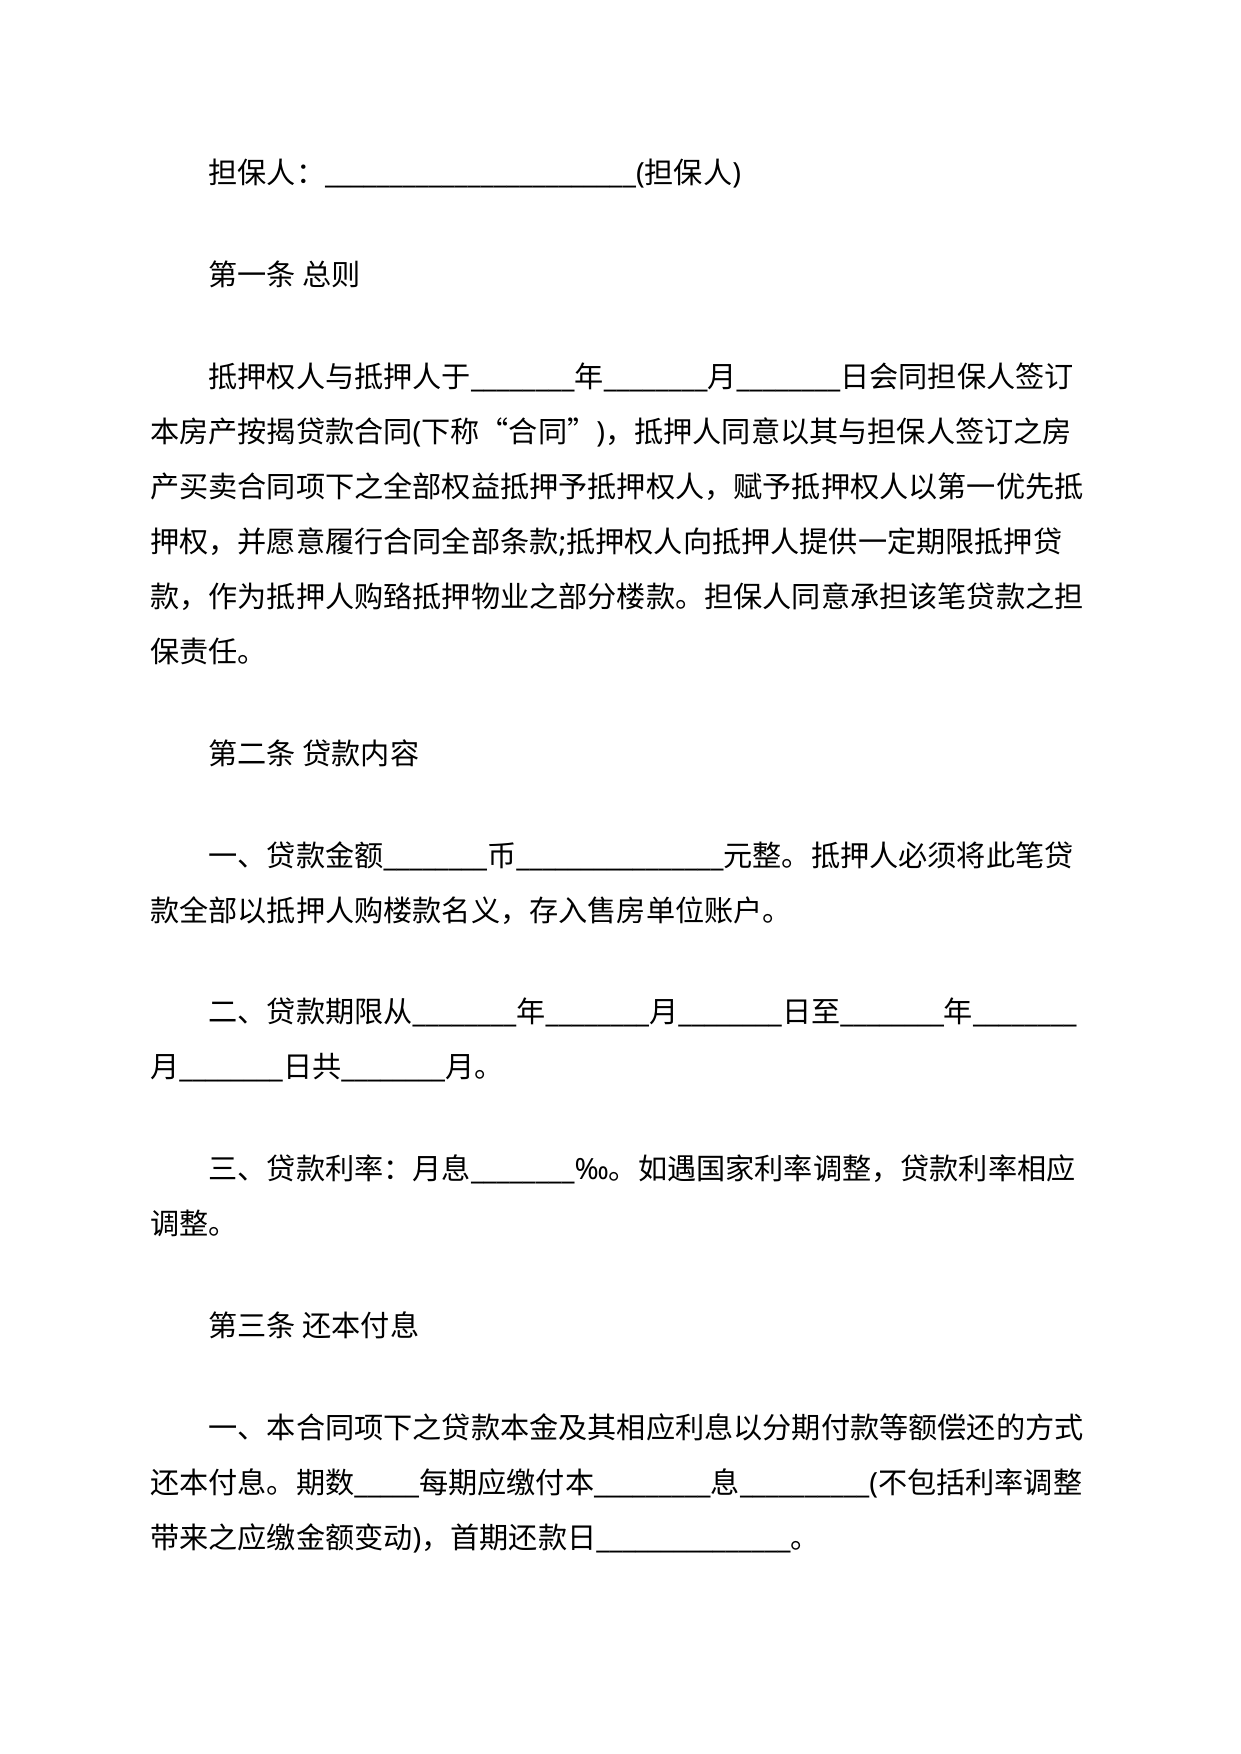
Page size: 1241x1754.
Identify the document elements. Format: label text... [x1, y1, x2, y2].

text 担保人：________________________(担保人) [150, 150, 1090, 192]
text 第一条 总则 [150, 252, 1090, 294]
text 二、贷款期限从________年________月________日至________年________月________日共________月。 [150, 989, 1090, 1086]
text 三、贷款利率：月息________‰。如遇国家利率调整，贷款利率相应调整。 [150, 1146, 1090, 1243]
text 一、贷款金额________币________________元整。抵押人必须将此笔贷款全部以抵押人购楼款名义，存入售房单位账户。 [150, 832, 1090, 929]
text 抵押权人与抵押人于________年________月________日会同担保人签订本房产按揭贷款合同(下称“合同”)，抵押人同意以其与担保人签订之房产买卖合同项下之全部权益抵押予抵押权人，赋予抵押权人以第一优先抵押权，并愿意履行合同全部条款;抵押权人向抵押人提供一定期限抵押贷款，作为抵押人购臵抵押物业之部分楼款。担保人同意承担该笔贷款之担保责任。 [150, 354, 1090, 671]
text 第二条 贷款内容 [150, 730, 1090, 773]
text 一、本合同项下之贷款本金及其相应利息以分期付款等额偿还的方式还本付息。期数_____每期应缴付本_________息__________(不包括利率调整带来之应缴金额变动)，首期还款日_______________。 [150, 1404, 1090, 1557]
text 第三条 还本付息 [150, 1303, 1090, 1345]
